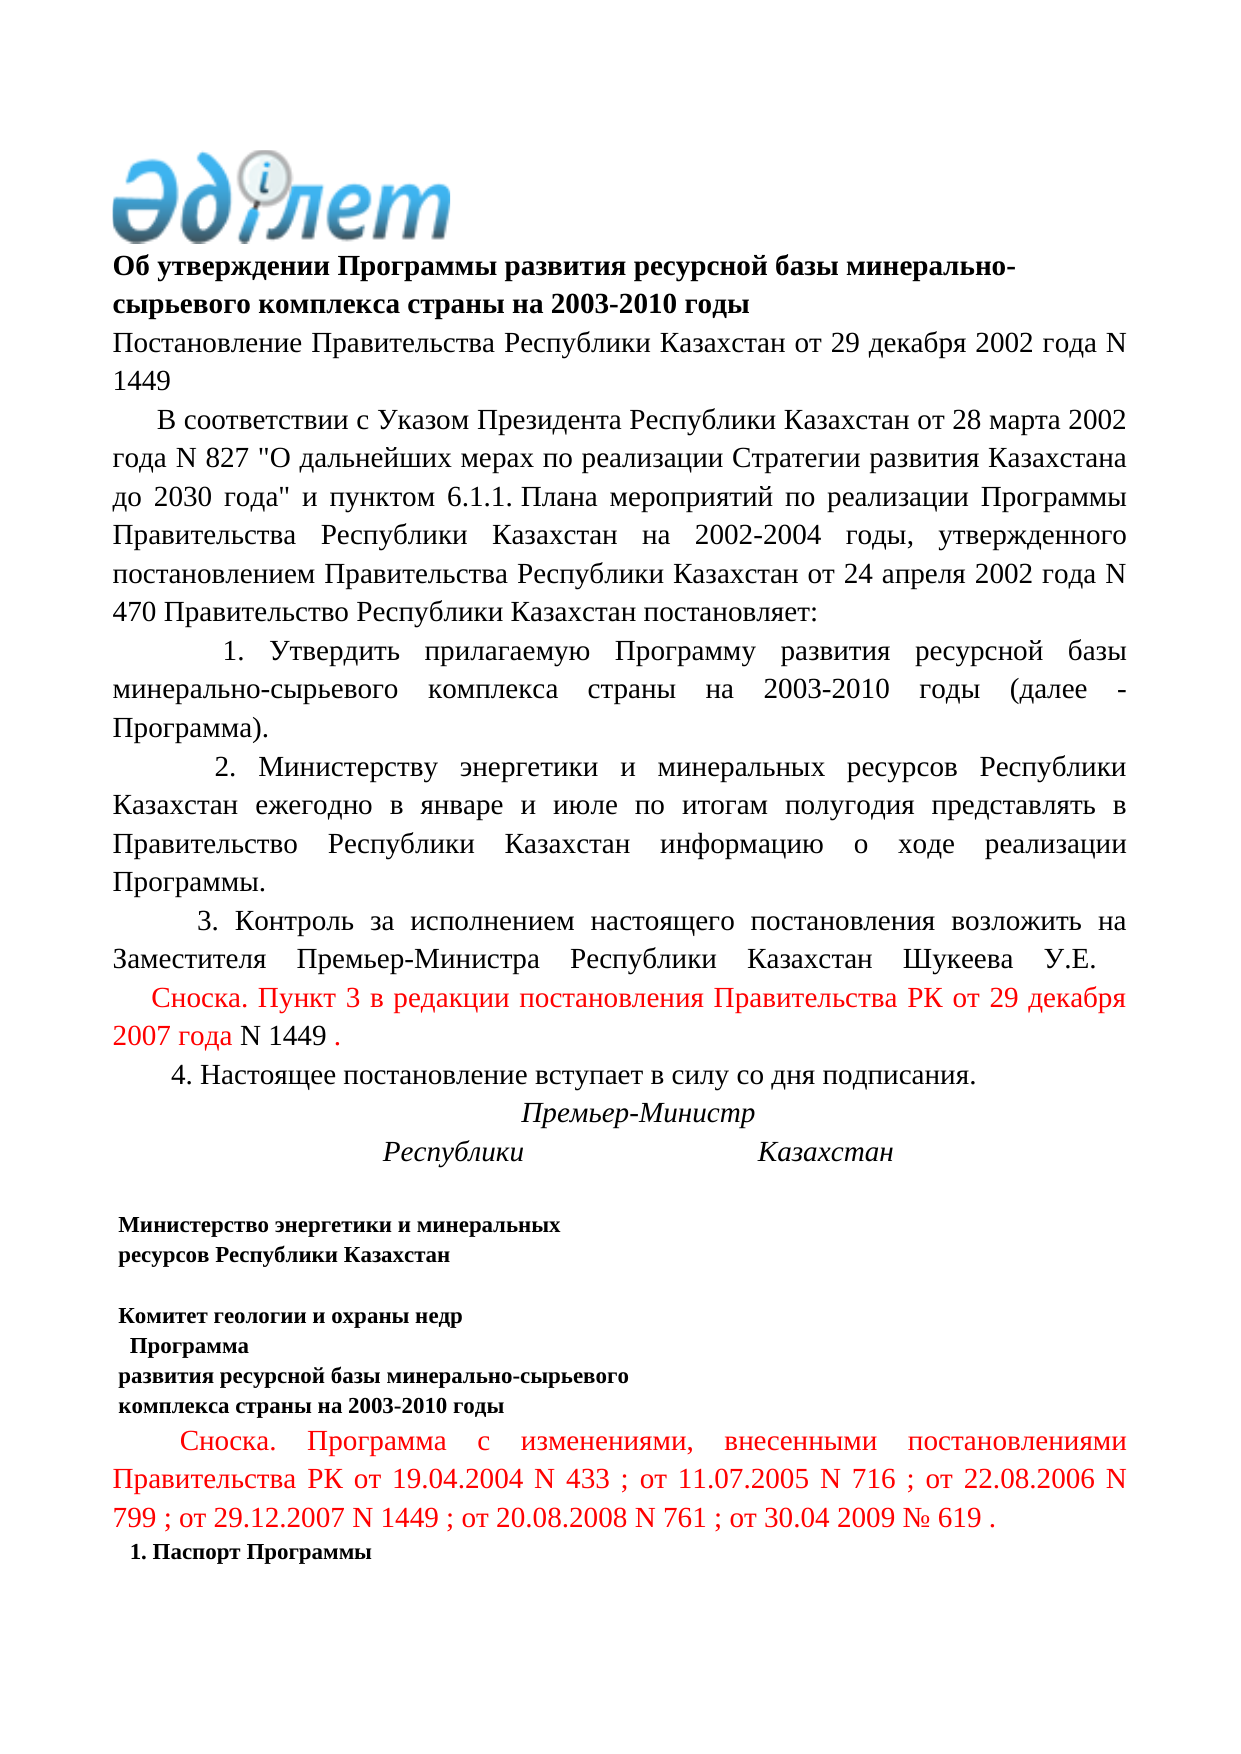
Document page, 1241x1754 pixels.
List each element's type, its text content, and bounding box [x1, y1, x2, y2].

picture [112, 150, 451, 244]
text Об утверждении Программы развития ресурсной базы минерально-сырьевого комплекса страны на 2003-2010 годы [112, 248, 1128, 320]
text 2. Министерству энергетики и минеральных ресурсов Республики Казахстан ежегодно в январе и июле по итогам полугодия представлять в Правительство Республики Казахстан информацию о ходе реализации Программы. [112, 749, 1128, 898]
text 1. Утвердить прилагаемую Программу развития ресурсной базы минерально-сырьевого комплекса страны на 2003-2010 годы (далее - Программа). [112, 633, 1128, 744]
text 3. Контроль за исполнением настоящего постановления возложить на Заместителя Премьер-Министра Республики Казахстан Шукеева У.Е. Сноска. Пункт 3 в редакции постановления Правительства РК от 29 декабря 2007 года N 1449 . [112, 903, 1128, 1052]
text Сноска. Программа с изменениями, внесенными постановлениями Правительства РК от 19.04.2004 N 433 ; от 11.07.2005 N 716 ; от 22.08.2006 N 799 ; от 29.12.2007 N 1449 ; от 20.08.2008 N 761 ; от 30.04 2009 № 619 . [112, 1423, 1128, 1533]
text Премьер-Министр Республики Казахстан [112, 1096, 1128, 1206]
text 4. Настоящее постановление вступает в силу со дня подписания. [112, 1057, 1128, 1091]
text Постановление Правительства Республики Казахстан от 29 декабря 2002 года N 1449 [112, 325, 1128, 397]
text В соответствии с Указом Президента Республики Казахстан от 28 марта 2002 года N 827 "О дальнейших мерах по реализации Стратегии развития Казахстана до 2030 года" и пунктом 6.1.1. Плана мероприятий по реализации Программы Правительства Республики Казахстан на 2002-2004 годы, утвержденного постановлением Правительства Республики Казахстан от 24 апреля 2002 года N 470 Правительство Республики Казахстан постановляет: [112, 402, 1128, 628]
text Министерство энергетики и минеральных ресурсов Республики Казахстан Комитет геологии и охраны недр [112, 1211, 1128, 1328]
text Программа развития ресурсной базы минерально-сырьевого комплекса страны на 2003-2010 годы [112, 1332, 1128, 1419]
text 1. Паспорт Программы [112, 1538, 1128, 1564]
